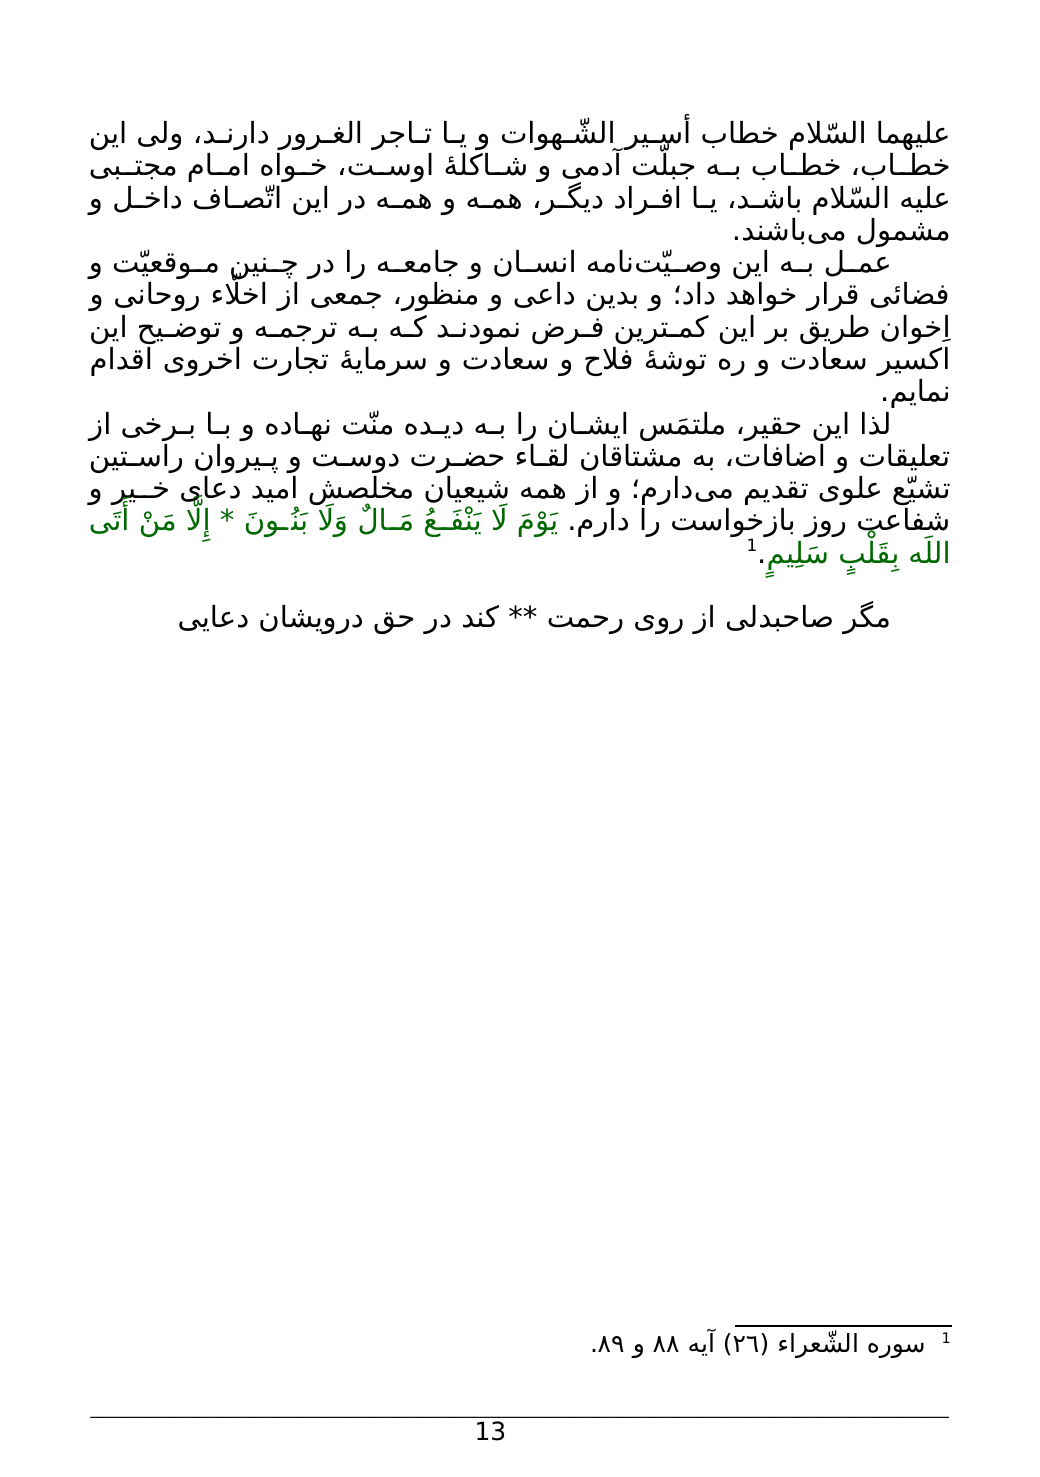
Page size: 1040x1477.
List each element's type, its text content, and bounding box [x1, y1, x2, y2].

text عمل به این وصیّت‌نامه انسان و جامعه را در چنین موقعیّت و فضائی قرار خواهد داد؛ و بدین داعی و منظور، جمعی از اخلّاء روحانی و اِخوان طریق بر این کمترین فرض نمودند که به ترجمه و توضیح این اکسیر سعادت و ره توشۀ فلاح و سعادت و سرمایۀ تجارت اخروی اقدام نمایم. [89, 247, 951, 408]
text مگر صاحبدلی از روی رحمت ** کند در حق درویشان دعایی [89, 602, 951, 634]
text لذا این حقیر، ملتمَس ایشان را به دیده منّت نهاده و با برخی از تعلیقات و اضافات، به مشتاقان لقاء حضرت دوست و پیروان راستین تشیّع علوی تقدیم می‌دارم؛ و از همه شیعیان مخلصش امید دعای خیر و شفاعت روز بازخواست را دارم. يَوْمَ لَا يَنْفَعُ مَالٌ وَلَا بَنُونَ * إِلَّا مَنْ أَتَى اللَه بِقَلْبٍ سَلِيمٍ. [89, 408, 951, 570]
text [89, 118, 951, 247]
